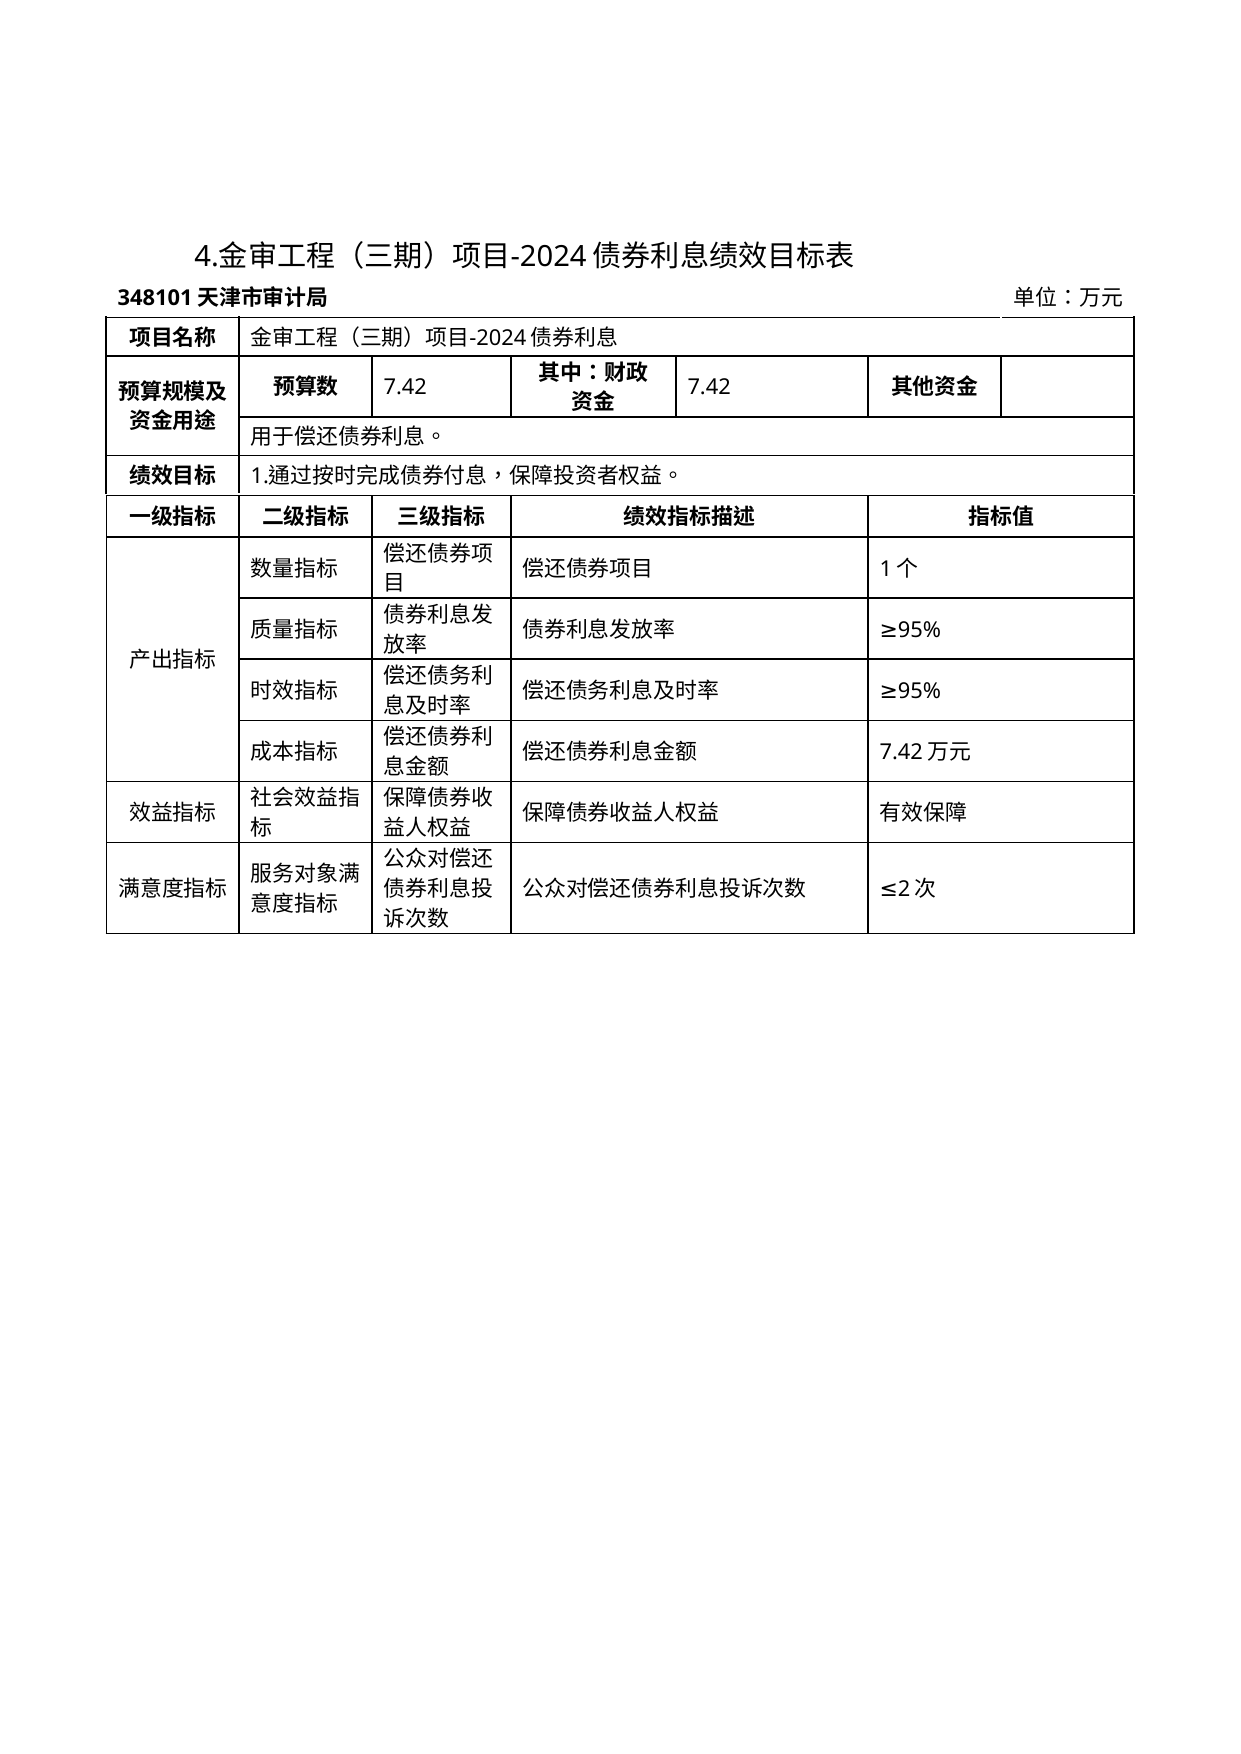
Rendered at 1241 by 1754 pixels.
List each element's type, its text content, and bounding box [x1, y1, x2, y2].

table_cell 保障债券收益人权益 [512, 782, 867, 842]
table_cell 1.通过按时完成债券付息，保障投资者权益。 [240, 456, 1133, 493]
table_cell 质量指标 [240, 599, 371, 658]
table_cell 公众对偿还债券利息投诉次数 [512, 843, 867, 933]
table_cell 数量指标 [240, 538, 371, 597]
table_header 二级指标 [240, 496, 371, 536]
table_cell 偿还债务利息及时率 [373, 660, 510, 719]
table_cell 有效保障 [869, 782, 1133, 842]
table_cell [1002, 357, 1133, 416]
table_cell 其中：财政 资金 [512, 357, 675, 416]
table_cell 预算规模及资金用途 [107, 357, 238, 454]
table_cell 7.42万元 [869, 721, 1133, 781]
table_header 一级指标 [107, 496, 238, 536]
table_cell 预算数 [240, 357, 371, 416]
table_cell 服务对象满意度指标 [240, 843, 371, 933]
table_cell ≥95% [869, 660, 1133, 719]
table_cell 债券利息发放率 [512, 599, 867, 658]
table_header 348101天津市审计局 [107, 277, 1000, 316]
table_cell 7.42 [373, 357, 510, 416]
table_cell 满意度指标 [107, 843, 238, 933]
table_header 绩效指标描述 [512, 496, 867, 536]
table_cell 偿还债券项目 [373, 538, 510, 597]
table_header 指标值 [869, 496, 1133, 536]
table_cell 债券利息发放率 [373, 599, 510, 658]
table_cell 公众对偿还债券利息投诉次数 [373, 843, 510, 933]
table_cell 其他资金 [869, 357, 1000, 416]
table_cell 金审工程（三期）项目-2024债券利息 [240, 318, 1133, 355]
table_header 单位：万元 [1002, 277, 1133, 316]
table_cell 时效指标 [240, 660, 371, 719]
table_cell 1个 [869, 538, 1133, 597]
table_cell 偿还债务利息及时率 [512, 660, 867, 719]
table_cell 绩效目标 [107, 456, 238, 493]
table_cell 偿还债券利息金额 [373, 721, 510, 781]
text 4.金审工程（三期）项目-2024债券利息绩效目标表 [136, 235, 1104, 275]
table_cell 效益指标 [107, 782, 238, 842]
table_cell 项目名称 [107, 318, 238, 355]
table_cell 偿还债券项目 [512, 538, 867, 597]
table_cell ≤2次 [869, 843, 1133, 933]
table_cell 社会效益指标 [240, 782, 371, 842]
table_header 三级指标 [373, 496, 510, 536]
table_cell 用于偿还债券利息。 [240, 418, 1133, 454]
table_cell 7.42 [677, 357, 867, 416]
table_cell 产出指标 [107, 538, 238, 781]
table_cell 成本指标 [240, 721, 371, 781]
table_cell 偿还债券利息金额 [512, 721, 867, 781]
table_cell 保障债券收益人权益 [373, 782, 510, 842]
table_cell ≥95% [869, 599, 1133, 658]
